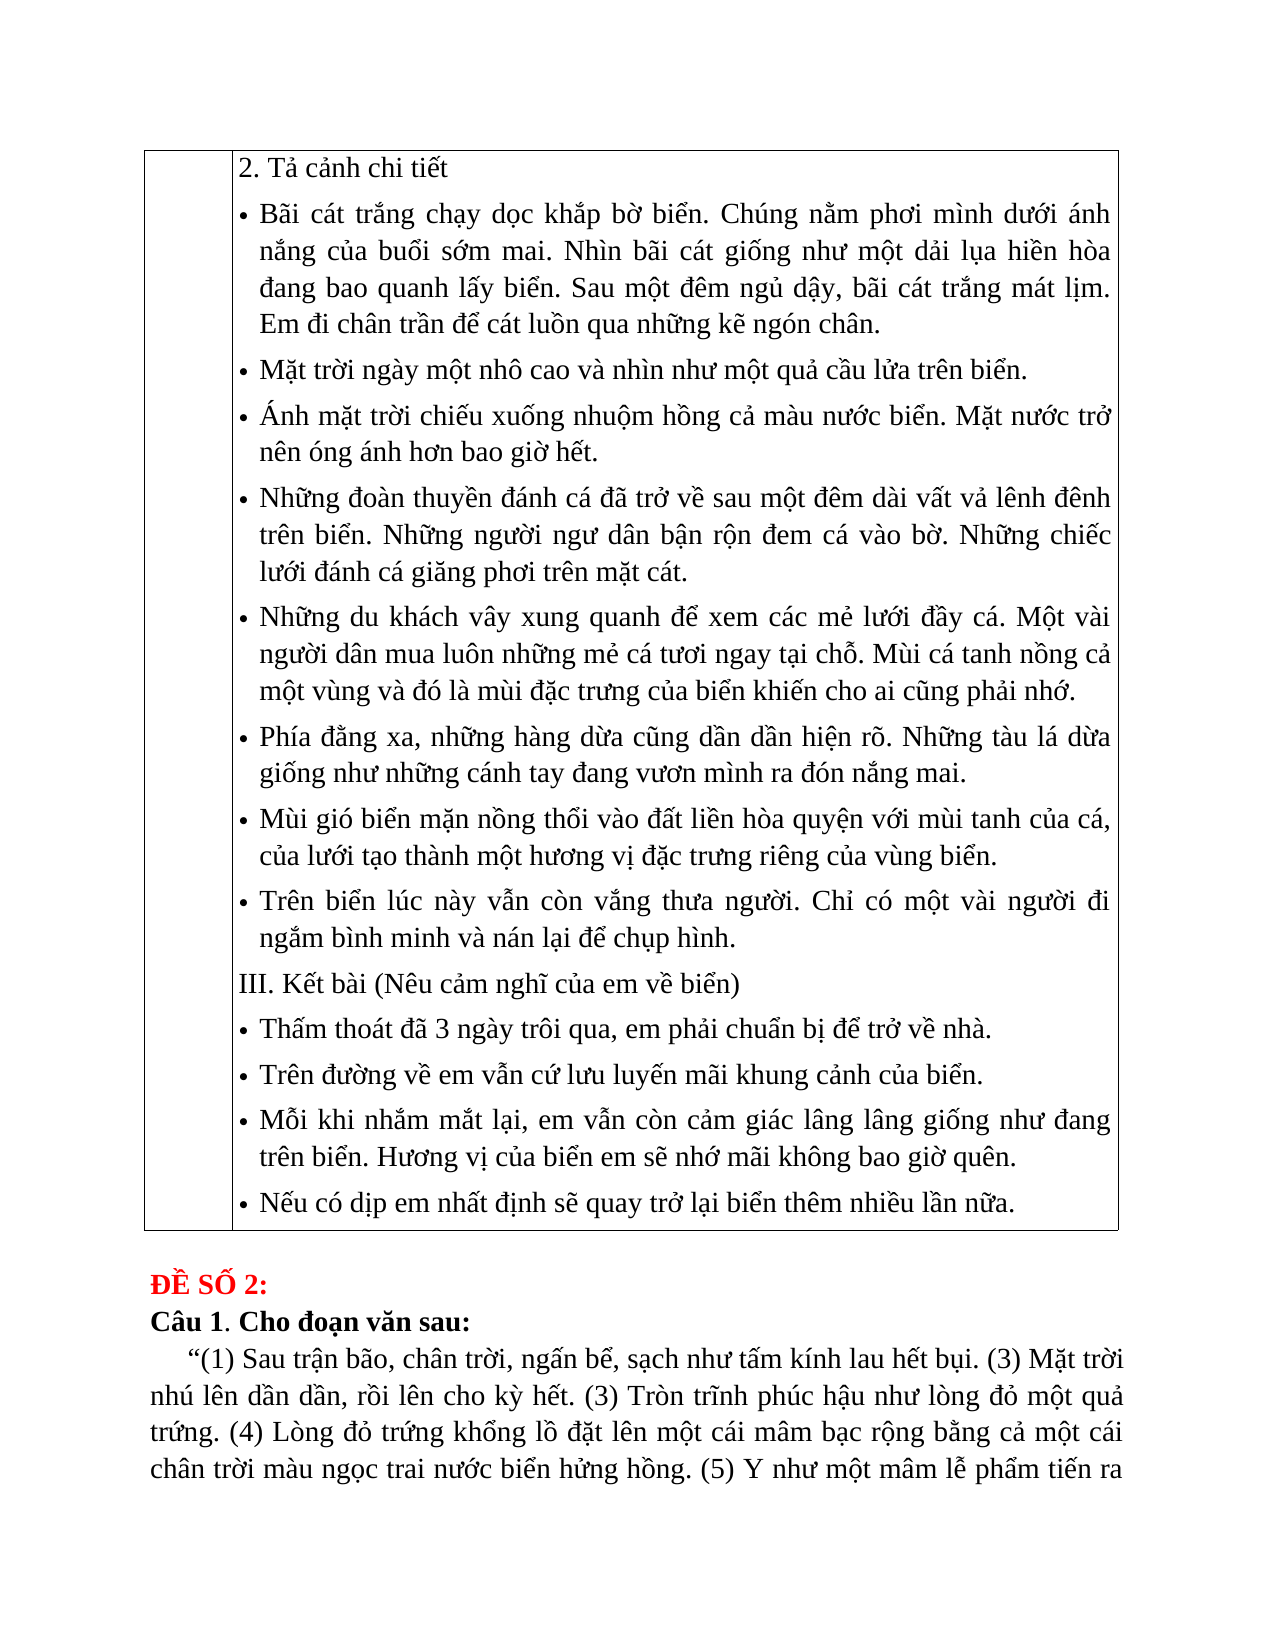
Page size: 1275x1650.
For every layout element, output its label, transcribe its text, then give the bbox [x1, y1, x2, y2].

text Câu 1. Cho đoạn văn sau: [150, 1304, 1125, 1337]
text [150, 1341, 1125, 1378]
text ĐỀ SỐ 2: [150, 1267, 1125, 1301]
table_cell [145, 151, 232, 1229]
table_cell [233, 151, 1118, 1229]
